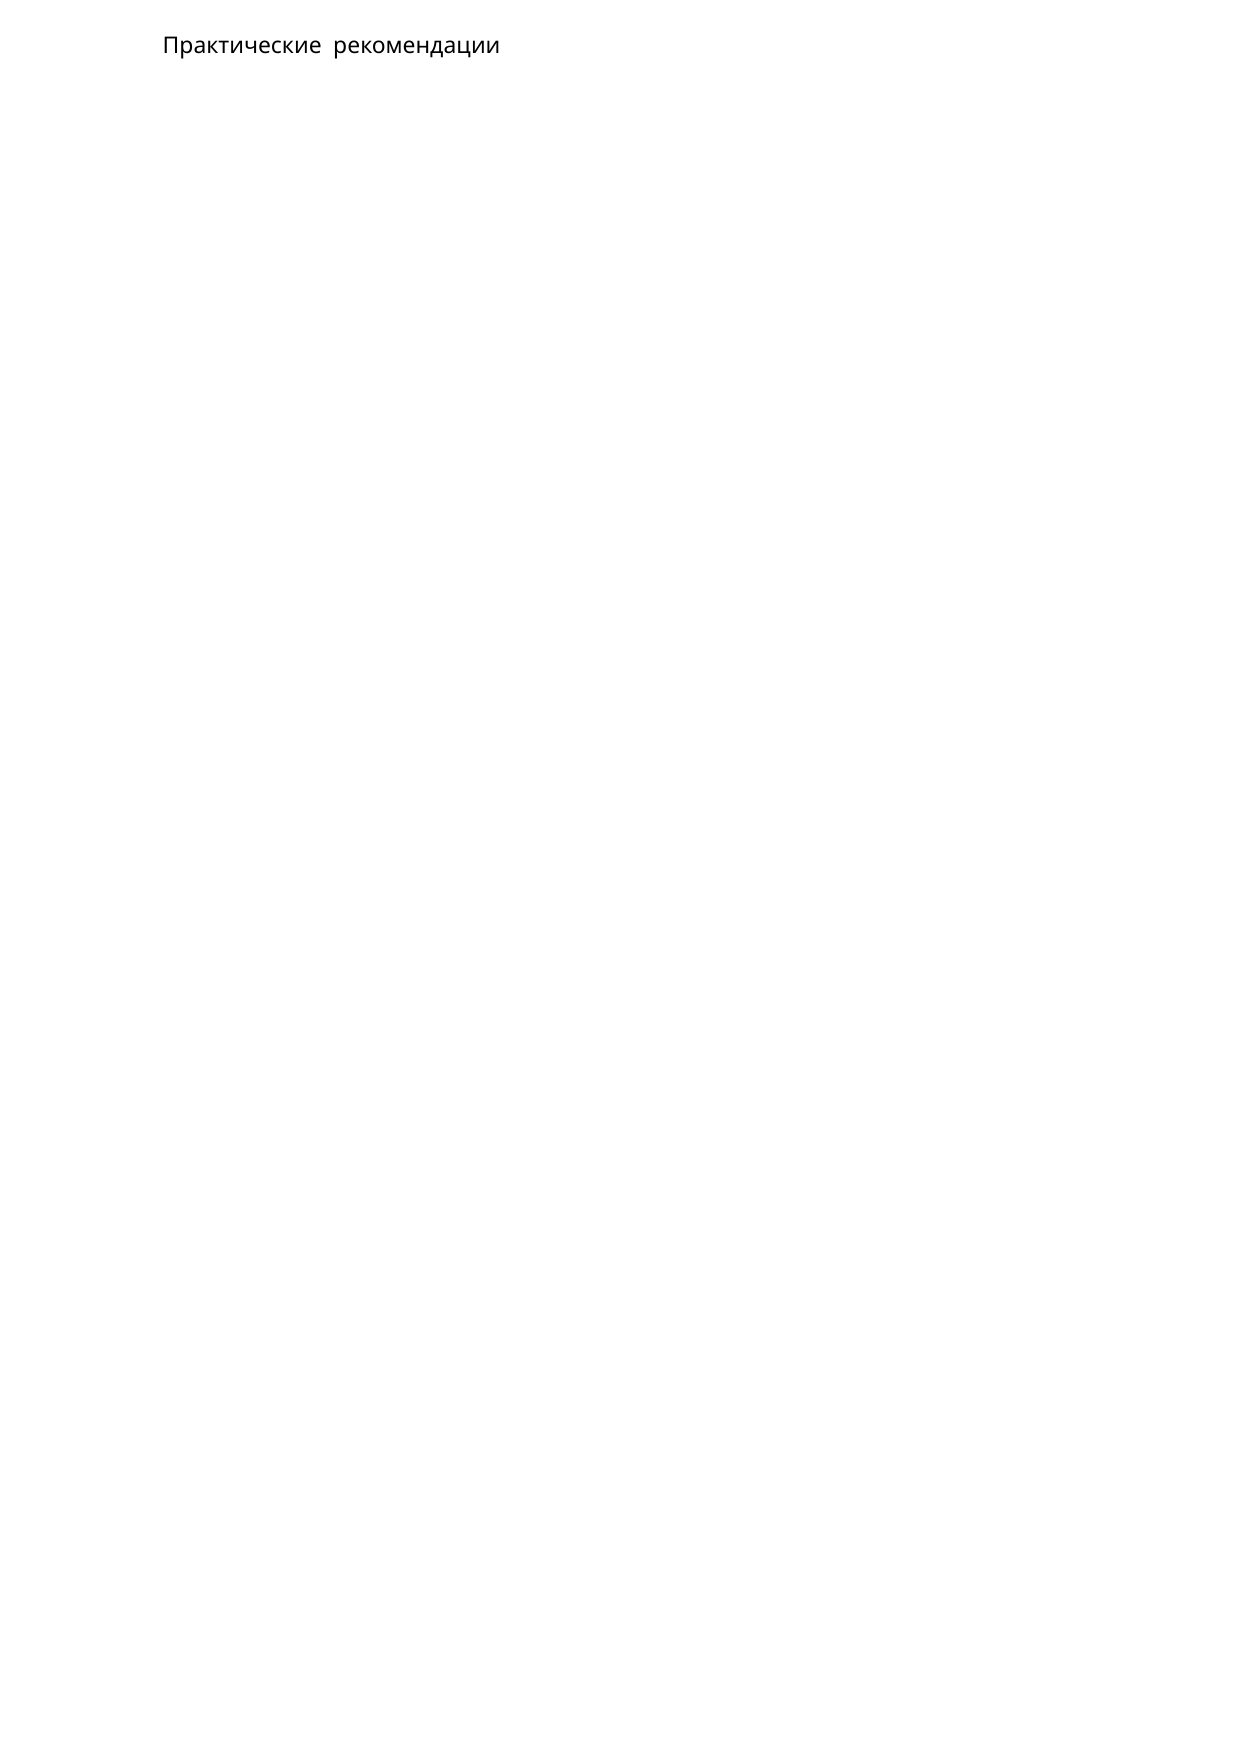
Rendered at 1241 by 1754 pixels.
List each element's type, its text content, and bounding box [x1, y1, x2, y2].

text Практические рекомендации [103, 29, 1152, 58]
